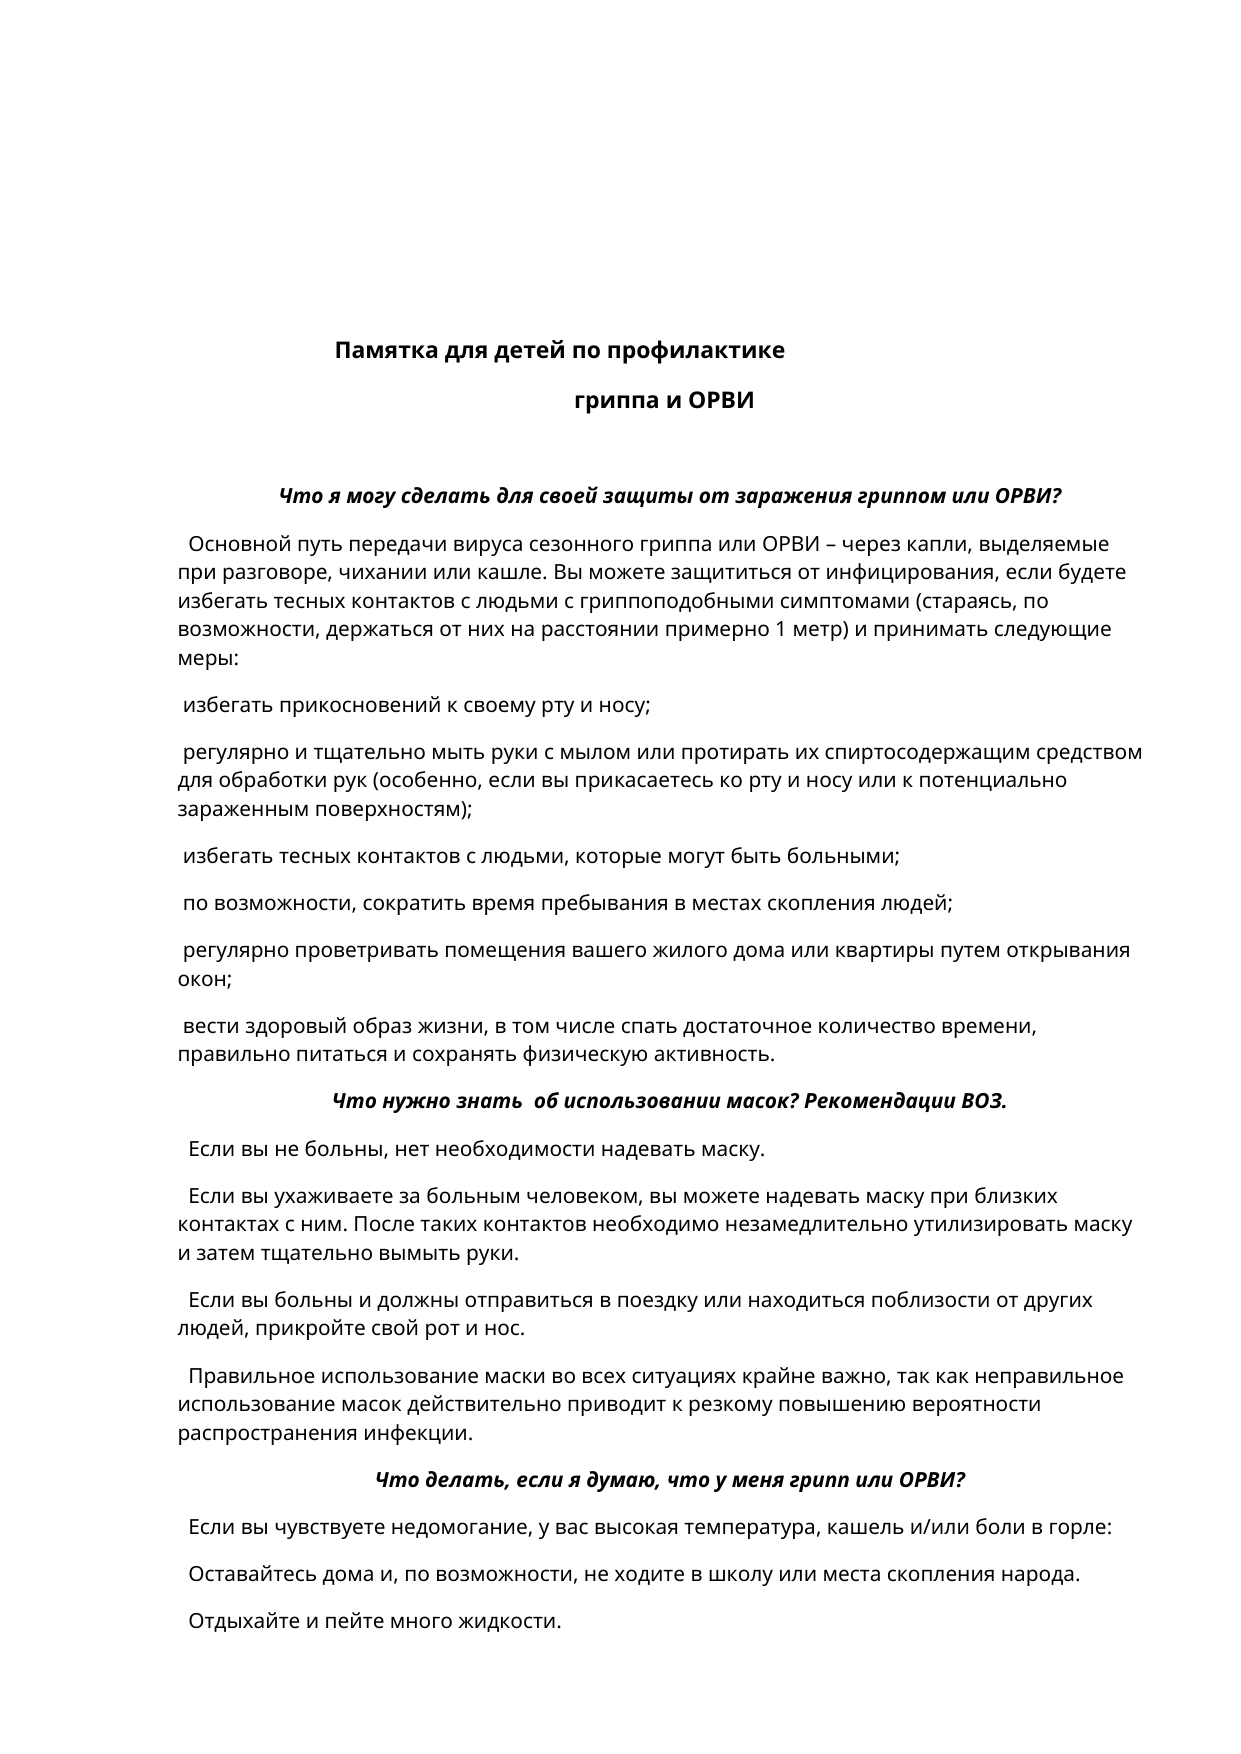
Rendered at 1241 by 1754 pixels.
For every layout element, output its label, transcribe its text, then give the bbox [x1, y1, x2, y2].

text Правильное использование маски во всех ситуациях крайне важно, так как неправильное использование масок действительно приводит к резкому повышению вероятности распространения инфекции. [177, 1361, 1152, 1446]
text Если вы чувствуете недомогание, у вас высокая температура, кашель и/или боли в горле: [177, 1512, 1152, 1540]
text регулярно проветривать помещения вашего жилого дома или квартиры путем открывания окон; [177, 935, 1152, 992]
text Если вы больны и должны отправиться в поездку или находиться поблизости от других людей, прикройте свой рот и нос. [177, 1285, 1152, 1342]
text Что делать, если я думаю, что у меня грипп или ОРВИ? [177, 1465, 1152, 1493]
text гриппа и ОРВИ [177, 384, 1152, 416]
text по возможности, сократить время пребывания в местах скопления людей; [177, 888, 1152, 917]
text Оставайтесь дома и, по возможности, не ходите в школу или места скопления народа. [177, 1559, 1152, 1588]
text избегать тесных контактов с людьми, которые могут быть больными; [177, 841, 1152, 869]
text Если вы не больны, нет необходимости надевать маску. [177, 1134, 1152, 1162]
text Памятка для детей по профилактике [177, 334, 1152, 366]
text Что нужно знать об использовании масок? Рекомендации ВОЗ. [177, 1087, 1152, 1115]
text избегать прикосновений к своему рту и носу; [177, 690, 1152, 718]
text Отдыхайте и пейте много жидкости. [177, 1606, 1152, 1635]
text регулярно и тщательно мыть руки с мылом или протирать их спиртосодержащим средством для обработки рук (особенно, если вы прикасаетесь ко рту и носу или к потенциально зараженным поверхностям); [177, 737, 1152, 822]
text Если вы ухаживаете за больным человеком, вы можете надевать маску при близких контактах с ним. После таких контактов необходимо незамедлительно утилизировать маску и затем тщательно вымыть руки. [177, 1181, 1152, 1266]
text Основной путь передачи вируса сезонного гриппа или ОРВИ – через капли, выделяемые при разговоре, чихании или кашле. Вы можете защититься от инфицирования, если будете избегать тесных контактов с людьми с гриппоподобными симптомами (стараясь, по возможности, держаться от них на расстоянии примерно 1 метр) и принимать следующие меры: [177, 529, 1152, 671]
text вести здоровый образ жизни, в том числе спать достаточное количество времени, правильно питаться и сохранять физическую активность. [177, 1011, 1152, 1068]
text Что я могу сделать для своей защиты от заражения гриппом или ОРВИ? [177, 482, 1152, 510]
